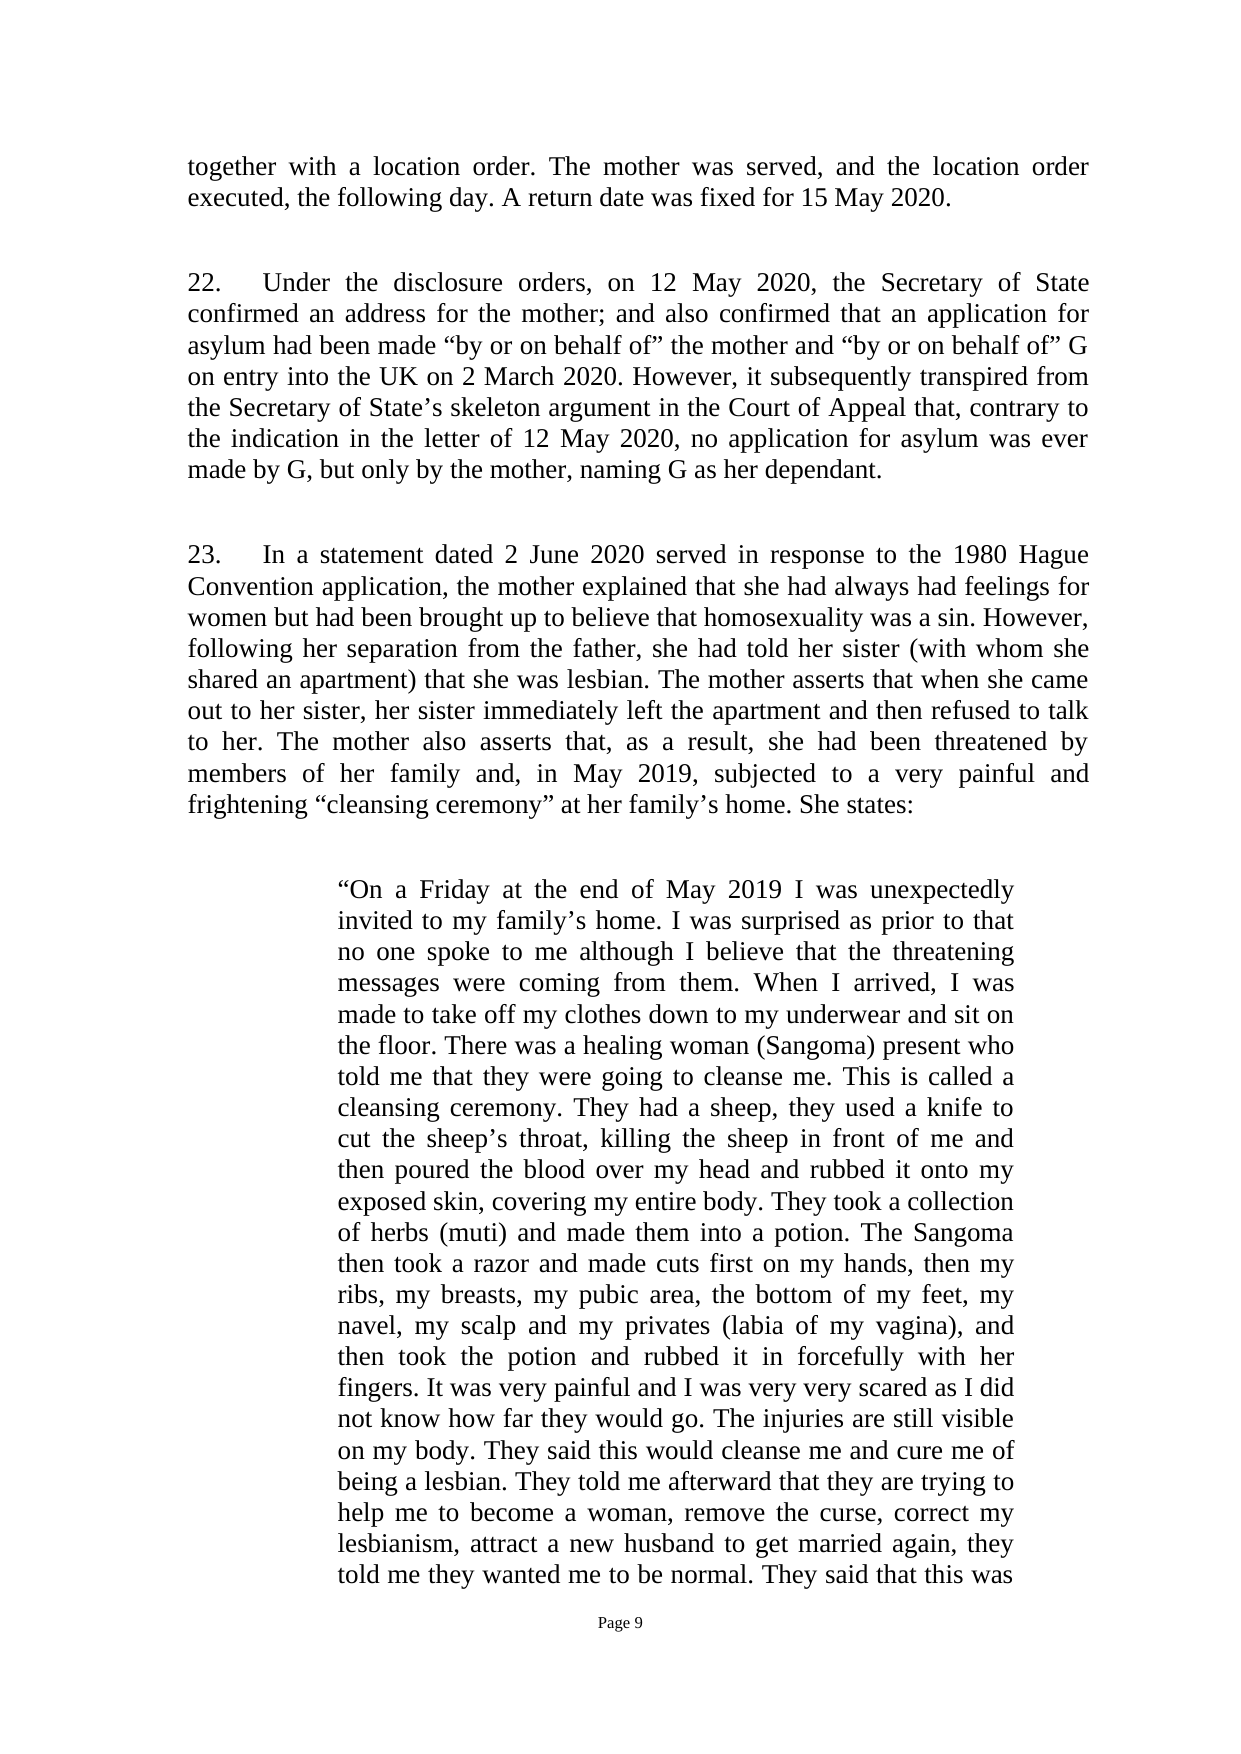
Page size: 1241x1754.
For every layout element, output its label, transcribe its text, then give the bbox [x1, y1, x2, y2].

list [187, 150, 1090, 212]
list In a statement dated 2 June 2020 served in response to the 1980 Hague Convention application, the mother explained that she had always had feelings for women but had been brought up to believe that homosexuality was a sin. However, following her separation from the father, she had told her sister (with whom she shared an apartment) that she was lesbian. The mother asserts that when she came out to her sister, her sister immediately left the apartment and then refused to talk to her. The mother also asserts that, as a result, she had been threatened by members of her family and, in May 2019, subjected to a very painful and frightening “cleansing ceremony” at her family’s home. She states: [187, 539, 1090, 819]
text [337, 873, 1015, 1589]
list Under the disclosure orders, on 12 May 2020, the Secretary of State confirmed an address for the mother; and also confirmed that an application for asylum had been made “by or on behalf of” the mother and “by or on behalf of” G on entry into the UK on 2 March 2020. However, it subsequently transpired from the Secretary of State’s skeleton argument in the Court of Appeal that, contrary to the indication in the letter of 12 May 2020, no application for asylum was ever made by G, but only by the mother, naming G as her dependant. [187, 266, 1090, 484]
